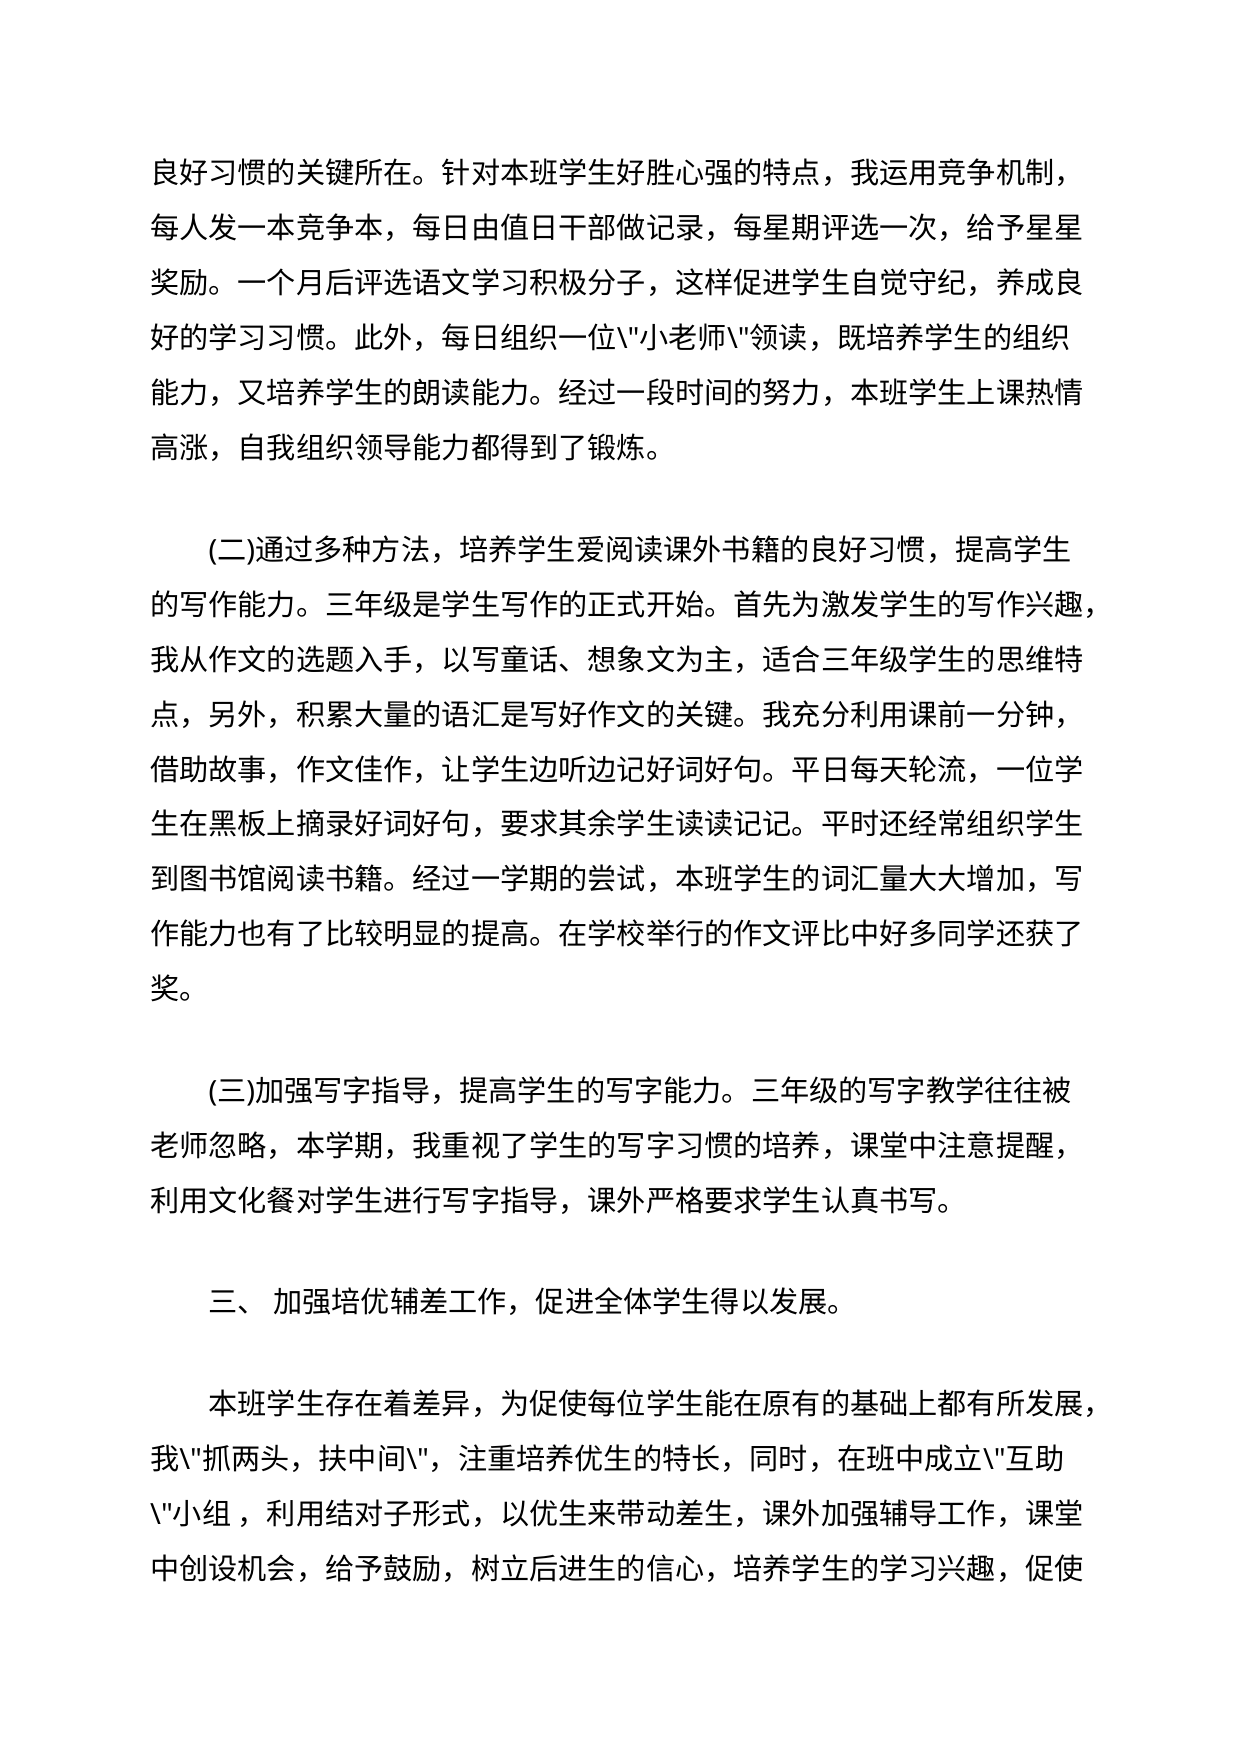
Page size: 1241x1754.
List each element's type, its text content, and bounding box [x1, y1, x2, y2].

text (二)通过多种方法，培养学生爱阅读课外书籍的良好习惯，提高学生的写作能力。三年级是学生写作的正式开始。首先为激发学生的写作兴趣，我从作文的选题入手，以写童话、想象文为主，适合三年级学生的思维特点，另外，积累大量的语汇是写好作文的关键。我充分利用课前一分钟，借助故事，作文佳作，让学生边听边记好词好句。平日每天轮流，一位学生在黑板上摘录好词好句，要求其余学生读读记记。平时还经常组织学生到图书馆阅读书籍。经过一学期的尝试，本班学生的词汇量大大增加，写作能力也有了比较明显的提高。在学校举行的作文评比中好多同学还获了奖。 [150, 526, 1090, 1008]
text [150, 150, 1090, 467]
text 三、 加强培优辅差工作，促进全体学生得以发展。 [150, 1279, 1090, 1321]
text (三)加强写字指导，提高学生的写字能力。三年级的写字教学往往被老师忽略，本学期，我重视了学生的写字习惯的培养，课堂中注意提醒，利用文化餐对学生进行写字指导，课外严格要求学生认真书写。 [150, 1067, 1090, 1219]
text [150, 1381, 1090, 1588]
